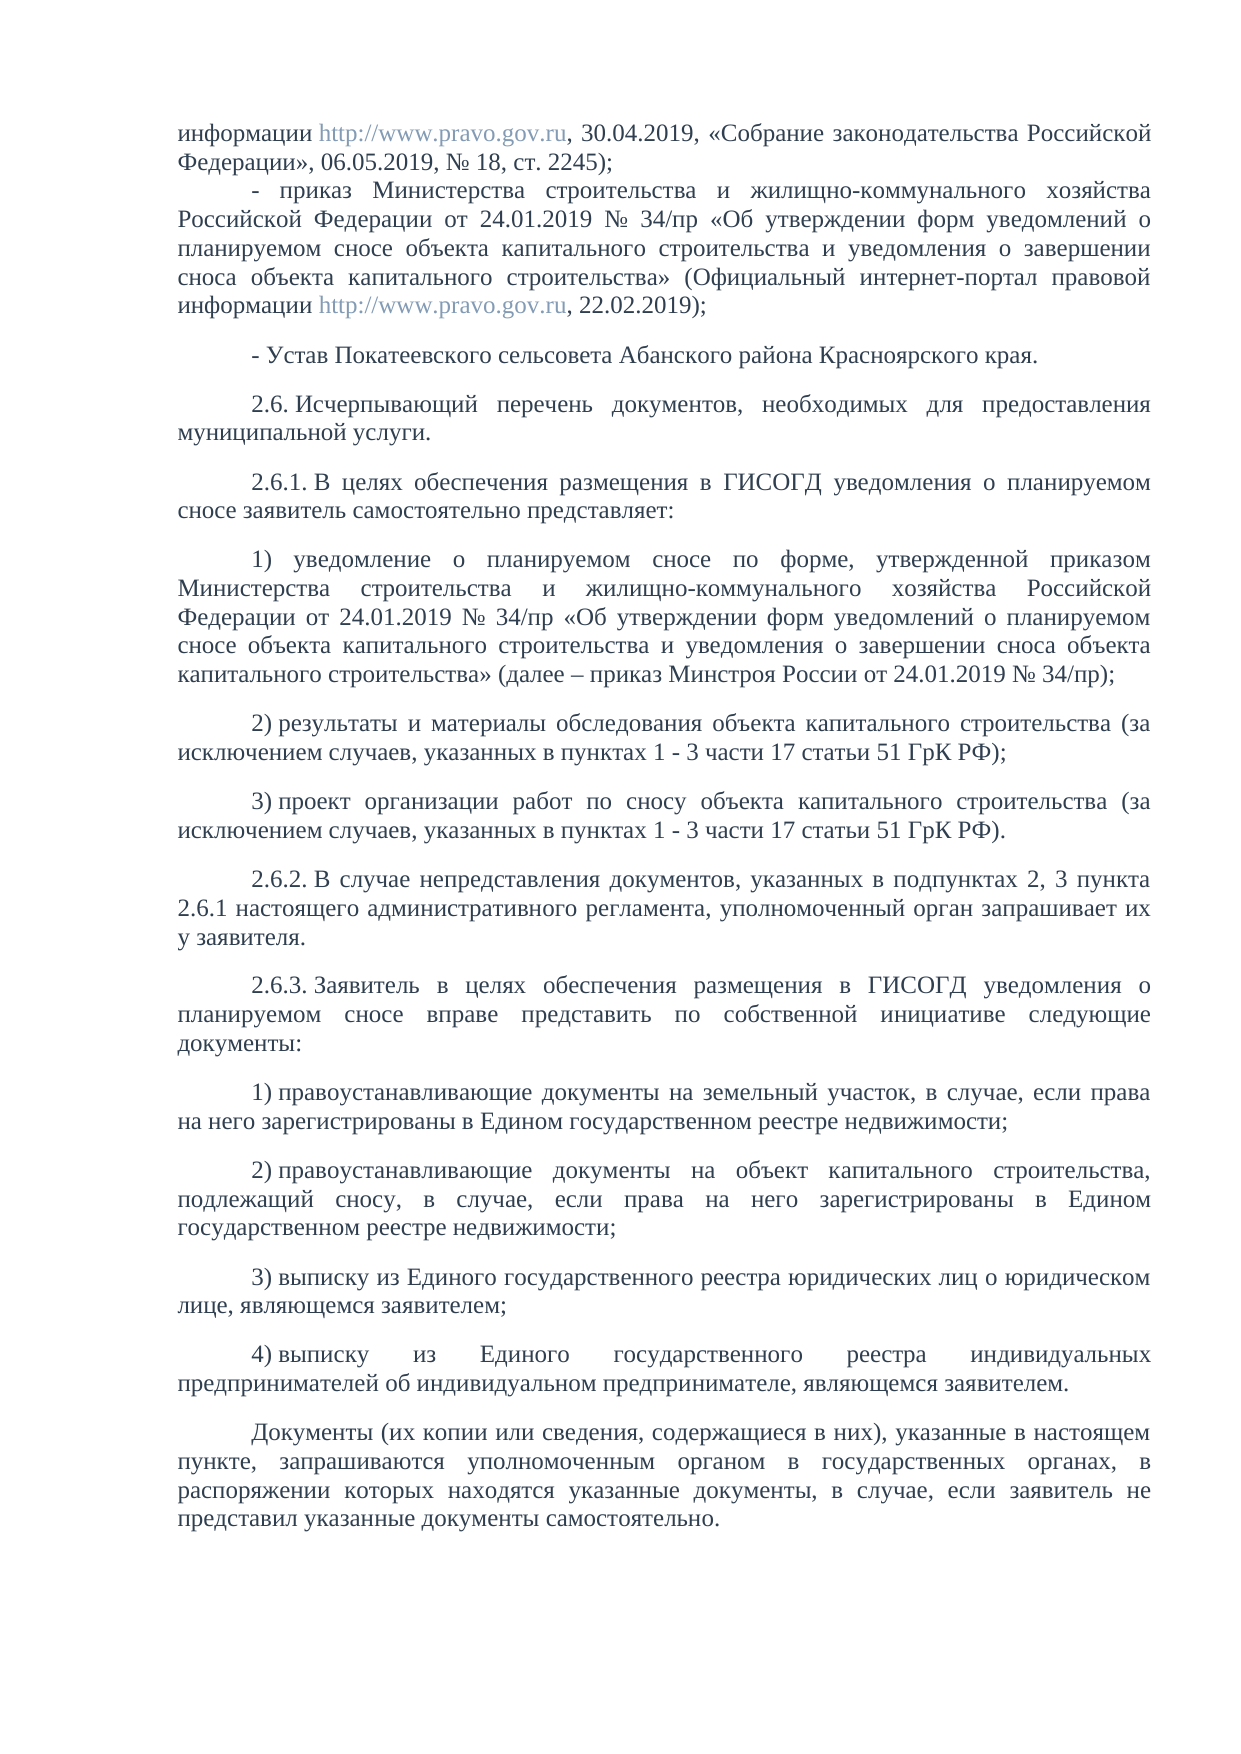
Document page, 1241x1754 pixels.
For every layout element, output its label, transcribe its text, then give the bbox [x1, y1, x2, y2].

text 1) правоустанавливающие документы на земельный участок, в случае, если права на него зарегистрированы в Едином государственном реестре недвижимости; [177, 1077, 1152, 1135]
text Документы (их копии или сведения, содержащиеся в них), указанные в настоящем пункте, запрашиваются уполномоченным органом в государственных органах, в распоряжении которых находятся указанные документы, в случае, если заявитель не представил указанные документы самостоятельно. [177, 1417, 1152, 1532]
text 2) правоустанавливающие документы на объект капитального строительства, подлежащий сносу, в случае, если права на него зарегистрированы в Едином государственном реестре недвижимости; [177, 1155, 1152, 1241]
text 2.6.3. Заявитель в целях обеспечения размещения в ГИСОГД уведомления о планируемом сносе вправе представить по собственной инициативе следующие документы: [177, 971, 1152, 1057]
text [177, 118, 1152, 176]
text 2.6.2. В случае непредставления документов, указанных в подпунктах 2, 3 пункта 2.6.1 настоящего административного регламента, уполномоченный орган запрашивает их у заявителя. [177, 864, 1152, 950]
text - приказ Министерства строительства и жилищно-коммунального хозяйства Российской Федерации от 24.01.2019 № 34/пр «Об утверждении форм уведомлений о планируемом сносе объекта капитального строительства и уведомления о завершении сноса объекта капитального строительства» (Официальный интернет-портал правовой информации http://www.pravo.gov.ru, 22.02.2019); [177, 176, 1152, 319]
text 3) проект организации работ по сносу объекта капитального строительства (за исключением случаев, указанных в пунктах 1 - 3 части 17 статьи 51 ГрК РФ). [177, 786, 1152, 844]
text 2.6. Исчерпывающий перечень документов, необходимых для предоставления муниципальной услуги. [177, 389, 1152, 446]
text 2.6.1. В целях обеспечения размещения в ГИСОГД уведомления о планируемом сносе заявитель самостоятельно представляет: [177, 467, 1152, 524]
text - Устав Покатеевского сельсовета Абанского района Красноярского края. [177, 340, 1152, 368]
text 4) выписку из Единого государственного реестра индивидуальных предпринимателей об индивидуальном предпринимателе, являющемся заявителем. [177, 1339, 1152, 1397]
text 2) результаты и материалы обследования объекта капитального строительства (за исключением случаев, указанных в пунктах 1 - 3 части 17 статьи 51 ГрК РФ); [177, 708, 1152, 766]
text 1) уведомление о планируемом сносе по форме, утвержденной приказом Министерства строительства и жилищно-коммунального хозяйства Российской Федерации от 24.01.2019 № 34/пр «Об утверждении форм уведомлений о планируемом сносе объекта капитального строительства и уведомления о завершении сноса объекта капитального строительства» (далее – приказ Минстроя России от 24.01.2019 № 34/пр); [177, 544, 1152, 688]
text 3) выписку из Единого государственного реестра юридических лиц о юридическом лице, являющемся заявителем; [177, 1262, 1152, 1319]
